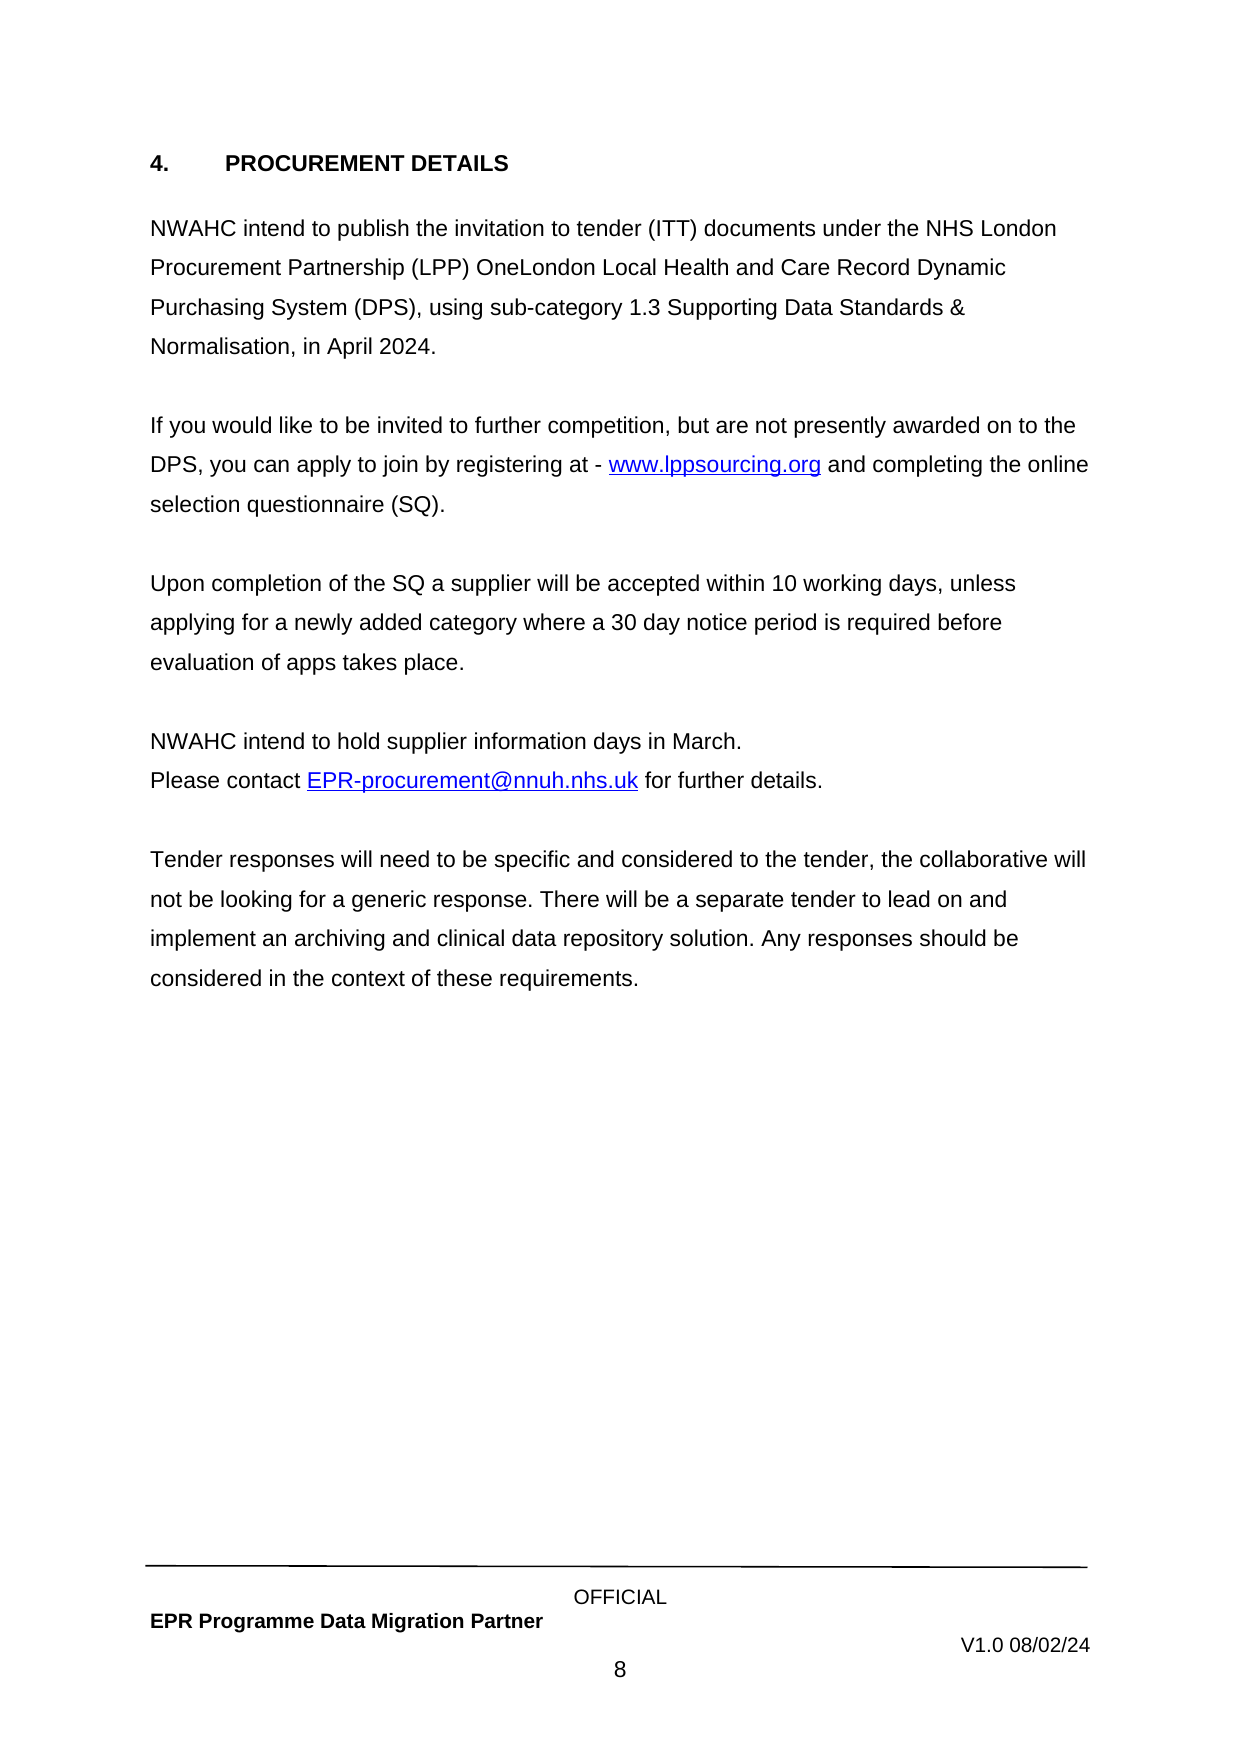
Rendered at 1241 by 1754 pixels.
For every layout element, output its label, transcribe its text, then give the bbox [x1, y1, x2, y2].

text If you would like to be invited to further competition, but are not presently awarded on to the DPS, you can apply to join by registering at - www.lppsourcing.org and completing the online selection questionnaire (SQ). [150, 412, 1090, 517]
text Please contact EPR-procurement@nnuh.nhs.uk for further details. [150, 767, 1090, 793]
text Tender responses will need to be specific and considered to the tender, the collaborative will not be looking for a generic response. There will be a separate tender to lead on and implement an archiving and clinical data repository solution. Any responses should be considered in the context of these requirements. [150, 846, 1090, 991]
text NWAHC intend to hold supplier information days in March. [150, 728, 1090, 754]
text Upon completion of the SQ a supplier will be accepted within 10 working days, unless applying for a newly added category where a 30 day notice period is required before evaluation of apps takes place. [150, 570, 1090, 675]
subtitle PROCUREMENT DETAILS [150, 150, 1090, 176]
text NWAHC intend to publish the invitation to tender (ITT) documents under the NHS London Procurement Partnership (LPP) OneLondon Local Health and Care Record Dynamic Purchasing System (DPS), using sub-category 1.3 Supporting Data Standards & Normalisation, in April 2024. [150, 214, 1090, 359]
